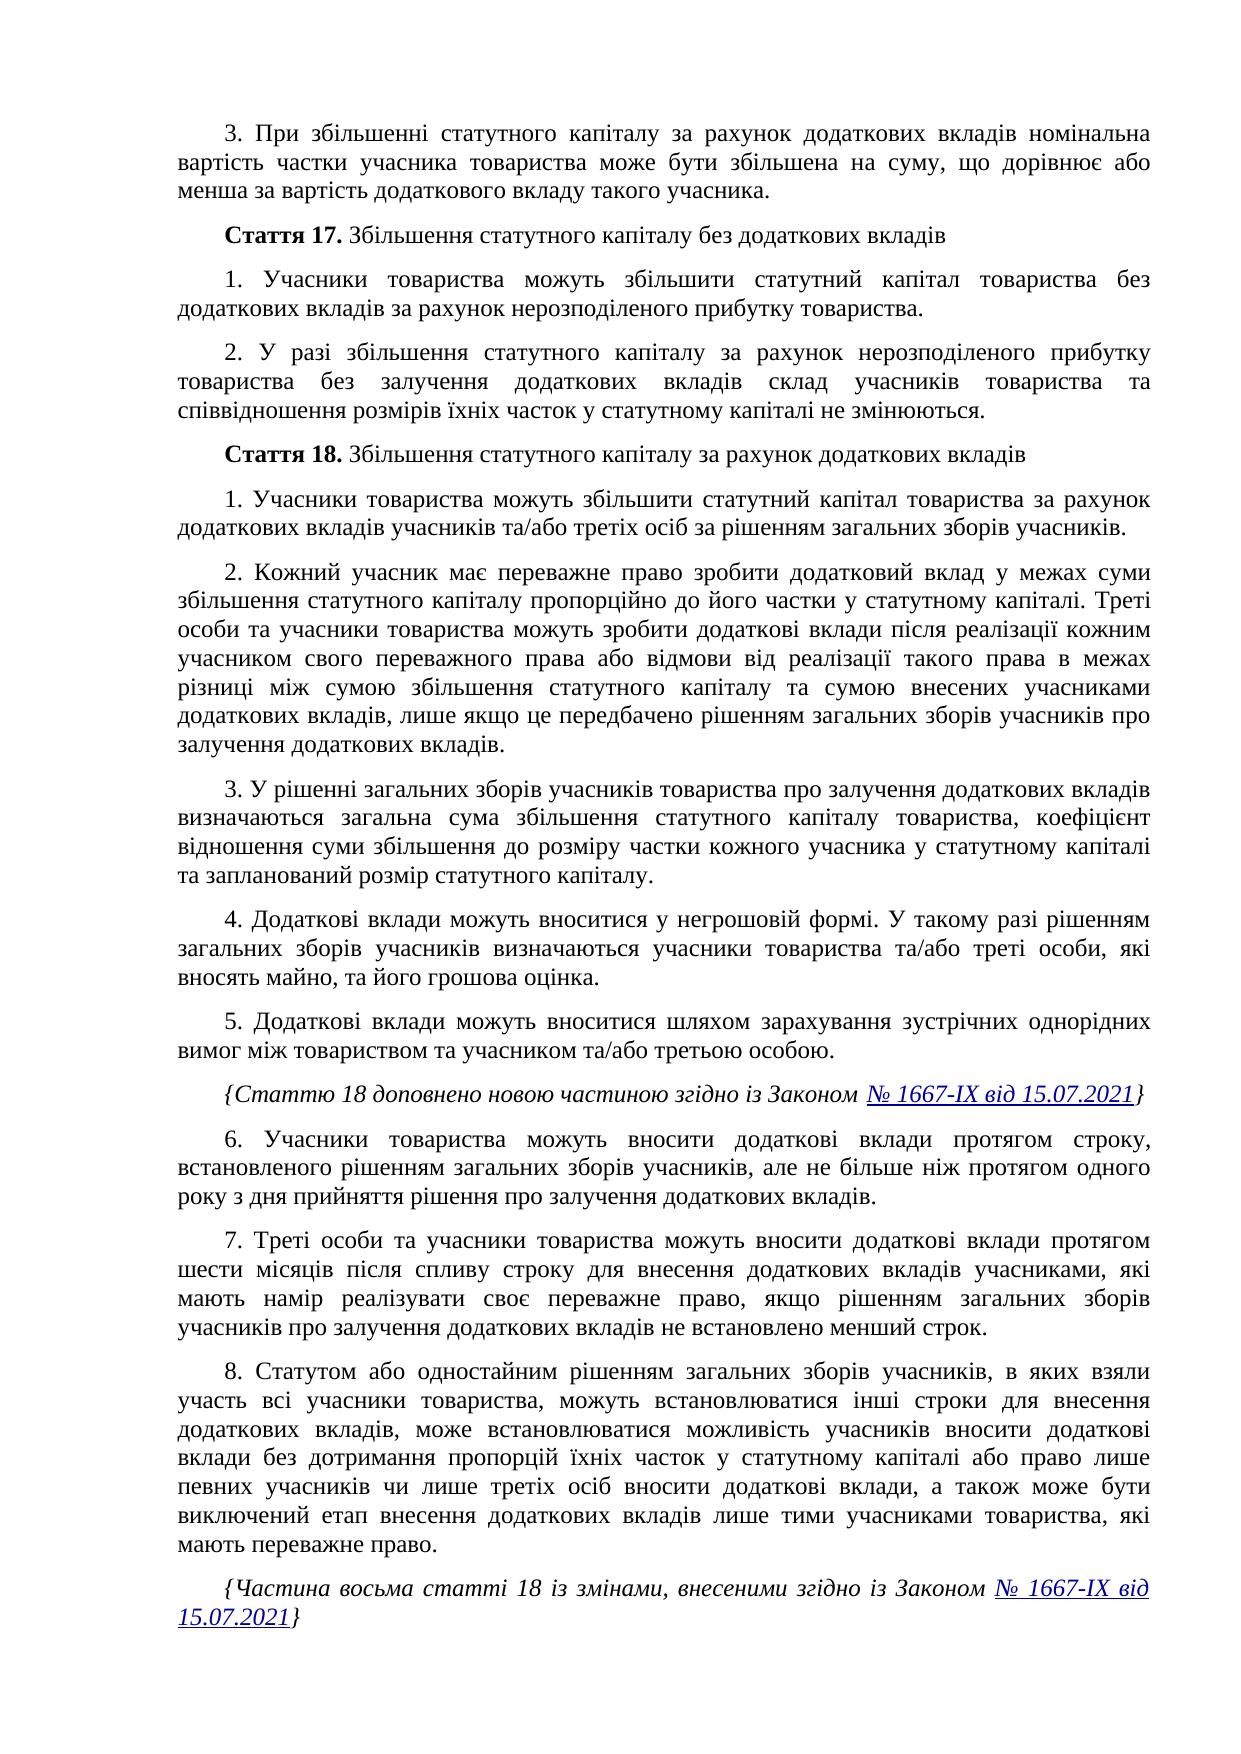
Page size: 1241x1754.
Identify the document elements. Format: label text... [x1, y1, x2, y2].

text 5. Додаткові вклади можуть вноситися шляхом зарахування зустрічних однорідних вимог між товариством та учасником та/або третьою особою. [177, 1006, 1152, 1064]
text Стаття 17. Збільшення статутного капіталу без додаткових вкладів [177, 220, 1152, 249]
text 7. Треті особи та учасники товариства можуть вносити додаткові вклади протягом шести місяців після спливу строку для внесення додаткових вкладів учасниками, які мають намір реалізувати своє переважне право, якщо рішенням загальних зборів учасників про залучення додаткових вкладів не встановлено менший строк. [177, 1226, 1152, 1341]
text 2. У разі збільшення статутного капіталу за рахунок нерозподіленого прибутку товариства без залучення додаткових вкладів склад учасників товариства та співвідношення розмірів їхніх часток у статутному капіталі не змінюються. [177, 337, 1152, 424]
text 3. У рішенні загальних зборів учасників товариства про залучення додаткових вкладів визначаються загальна сума збільшення статутного капіталу товариства, коефіцієнт відношення суми збільшення до розміру частки кожного учасника у статутному капіталі та запланований розмір статутного капіталу. [177, 774, 1152, 889]
text 1. Учасники товариства можуть збільшити статутний капітал товариства за рахунок додаткових вкладів учасників та/або третіх осіб за рішенням загальних зборів учасників. [177, 484, 1152, 541]
text 1. Учасники товариства можуть збільшити статутний капітал товариства без додаткових вкладів за рахунок нерозподіленого прибутку товариства. [177, 264, 1152, 322]
text 6. Учасники товариства можуть вносити додаткові вклади протягом строку, встановленого рішенням загальних зборів учасників, але не більше ніж протягом одного року з дня прийняття рішення про залучення додаткових вкладів. [177, 1124, 1152, 1210]
text Стаття 18. Збільшення статутного капіталу за рахунок додаткових вкладів [177, 439, 1152, 468]
text 8. Статутом або одностайним рішенням загальних зборів учасників, в яких взяли участь всі учасники товариства, можуть встановлюватися інші строки для внесення додаткових вкладів, може встановлюватися можливість учасників вносити додаткові вклади без дотримання пропорцій їхніх часток у статутному капіталі або право лише певних учасників чи лише третіх осіб вносити додаткові вклади, а також може бути виключений етап внесення додаткових вкладів лише тими учасниками товариства, які мають переважне право. [177, 1356, 1152, 1557]
text 4. Додаткові вклади можуть вноситися у негрошовій формі. У такому разі рішенням загальних зборів учасників визначаються учасники товариства та/або треті особи, які вносять майно, та його грошова оцінка. [177, 904, 1152, 991]
text {Частина восьма статті 18 із змінами, внесеними згідно із Законом № 1667-IX від 15.07.2021} [177, 1573, 1152, 1631]
text {Статтю 18 доповнено новою частиною згідно із Законом № 1667-IX від 15.07.2021} [177, 1079, 1152, 1108]
text 3. При збільшенні статутного капіталу за рахунок додаткових вкладів номінальна вартість частки учасника товариства може бути збільшена на суму, що дорівнює або менша за вартість додаткового вкладу такого учасника. [177, 118, 1152, 204]
text 2. Кожний учасник має переважне право зробити додатковий вклад у межах суми збільшення статутного капіталу пропорційно до його частки у статутному капіталі. Треті особи та учасники товариства можуть зробити додаткові вклади після реалізації кожним учасником свого переважного права або відмови від реалізації такого права в межах різниці між сумою збільшення статутного капіталу та сумою внесених учасниками додаткових вкладів, лише якщо це передбачено рішенням загальних зборів учасників про залучення додаткових вкладів. [177, 557, 1152, 758]
